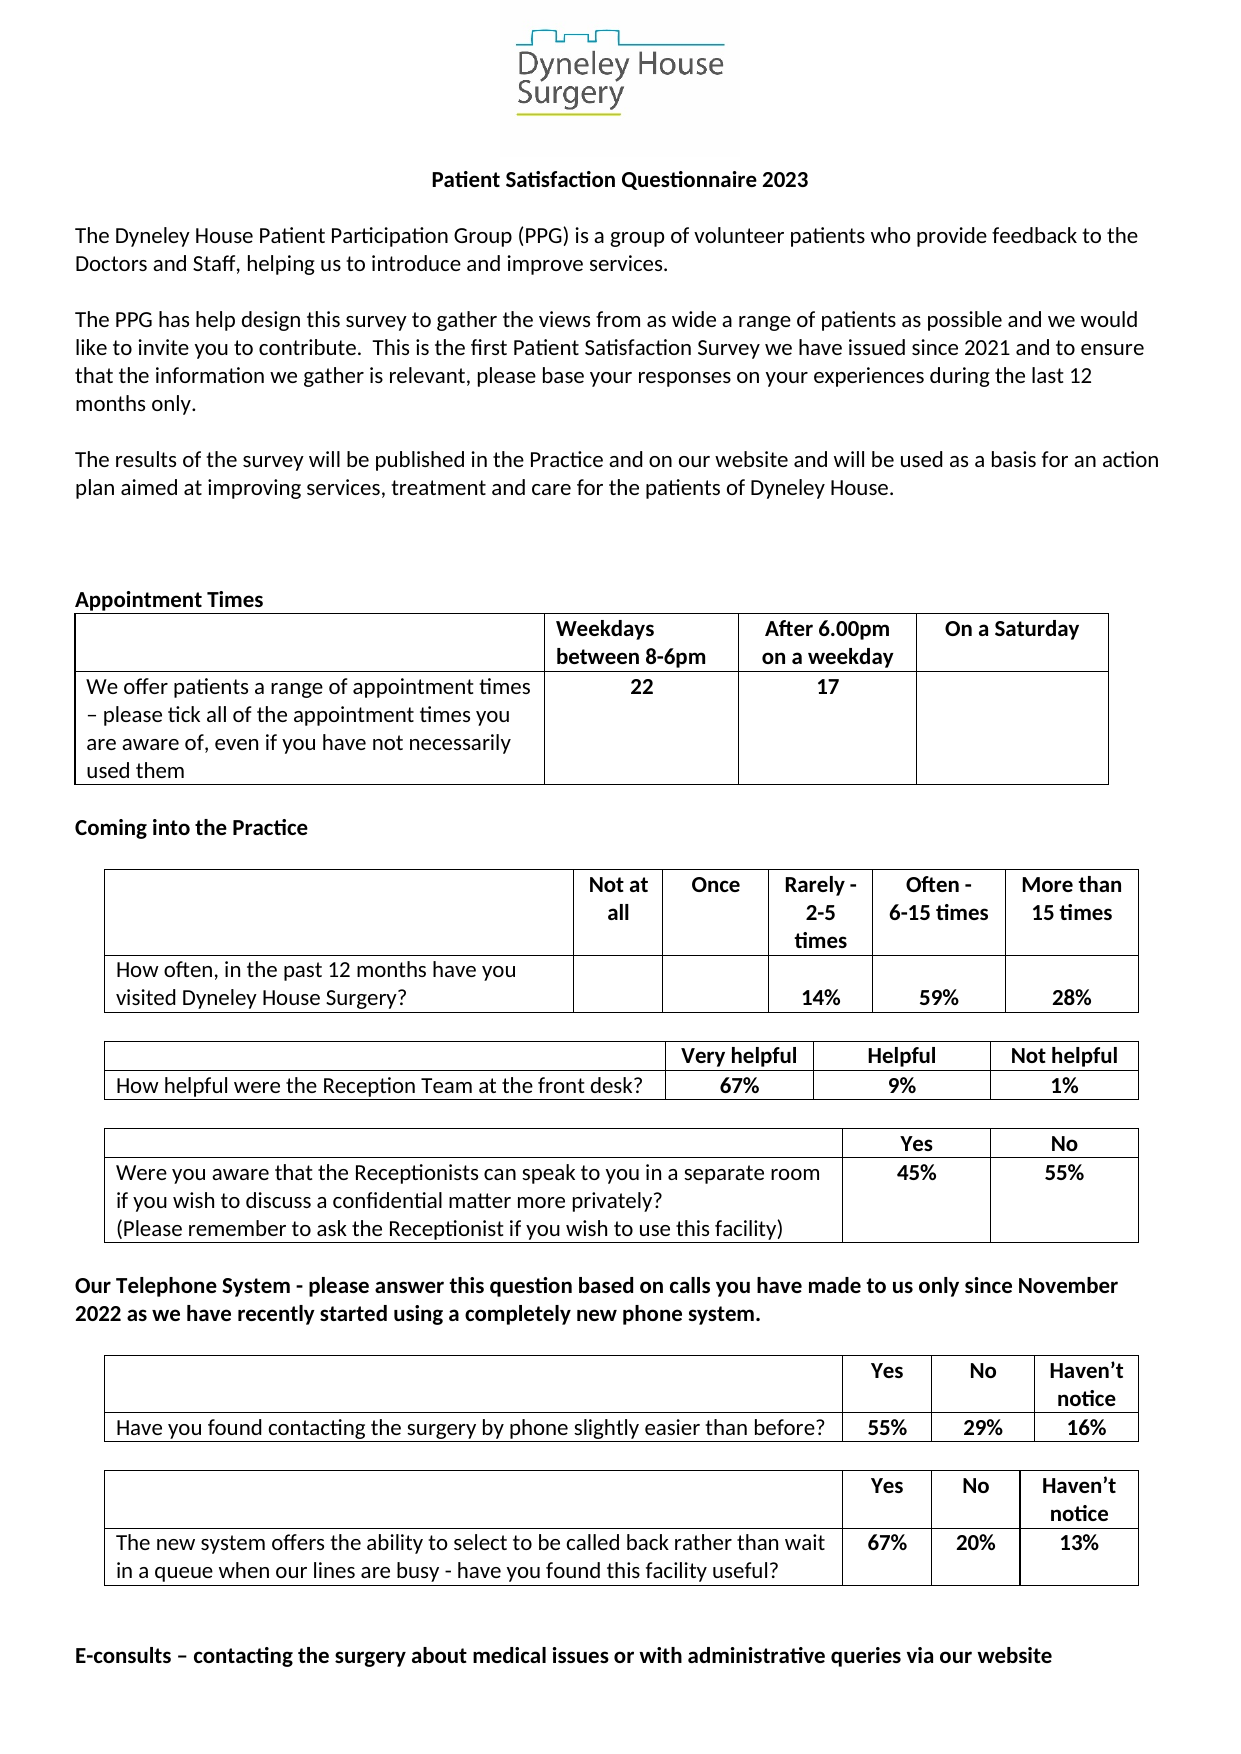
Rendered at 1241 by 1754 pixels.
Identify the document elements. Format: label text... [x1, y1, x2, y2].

text E-consults – contacting the surgery about medical issues or with administrative queries via our website [75, 1642, 1165, 1669]
table_cell The new system offers the ability to select to be called back rather than wait in a queue when our lines are busy - have you found this facility useful? [105, 1529, 842, 1584]
text Appointment Times [75, 585, 1165, 613]
table_header Once [663, 870, 768, 954]
text Our Telephone System - please answer this question based on calls you have made to us only since November 2022 as we have recently started using a completely new phone system. [75, 1271, 1165, 1327]
table_header Very helpful [666, 1042, 813, 1070]
table_cell 13% [1021, 1529, 1138, 1584]
picture [500, 0, 740, 157]
table_header Not at all [574, 870, 662, 954]
table_header Yes [843, 1471, 931, 1527]
table_cell Have you found contacting the surgery by phone slightly easier than before? [105, 1413, 842, 1441]
table_cell Were you aware that the Receptionists can speak to you in a separate room if you wish to discuss a confidential matter more privately? (Please remember to ask the Receptionist if you wish to use this facility) [105, 1158, 842, 1242]
table_header [76, 614, 544, 671]
table_cell 29% [932, 1413, 1034, 1441]
table_cell 67% [666, 1071, 813, 1099]
table_header On a Saturday [917, 614, 1108, 671]
table_header Yes [843, 1129, 990, 1157]
table_cell [917, 672, 1108, 784]
table_header No [932, 1471, 1019, 1527]
table_header [105, 1471, 842, 1527]
table_cell 9% [814, 1071, 990, 1099]
table_header Not helpful [991, 1042, 1138, 1070]
table_header [105, 1042, 665, 1070]
table_header Rarely - 2-5 times [769, 870, 872, 954]
table_cell 55% [991, 1158, 1138, 1242]
table_header No [991, 1129, 1138, 1157]
table_header [105, 1356, 842, 1412]
table_cell 1% [991, 1071, 1138, 1099]
table_header Haven’t notice [1021, 1471, 1138, 1527]
table_cell 55% [843, 1413, 931, 1441]
table_header [105, 870, 573, 954]
text The results of the survey will be published in the Practice and on our website and will be used as a basis for an action plan aimed at improving services, treatment and care for the patients of Dyneley House. [75, 445, 1165, 501]
table_header No [932, 1356, 1034, 1412]
table_cell How often, in the past 12 months have you visited Dyneley House Surgery? [105, 956, 573, 1012]
table_header Often - 6-15 times [873, 870, 1005, 954]
table_cell [663, 956, 768, 1012]
table_cell [574, 956, 662, 1012]
table_header [105, 1129, 842, 1157]
table_cell 14% [769, 956, 872, 1012]
table_header After 6.00pm on a weekday [739, 614, 916, 671]
table_header Weekdays between 8-6pm [545, 614, 738, 671]
table_cell 16% [1035, 1413, 1138, 1441]
text Patient Satisfaction Questionnaire 2023 [75, 165, 1165, 193]
table_cell 22 [545, 672, 738, 784]
table_cell 28% [1006, 956, 1138, 1012]
text Coming into the Practice [75, 813, 1165, 841]
table_cell How helpful were the Reception Team at the front desk? [105, 1071, 665, 1099]
text The Dyneley House Patient Participation Group (PPG) is a group of volunteer patients who provide feedback to the Doctors and Staff, helping us to introduce and improve services. [75, 221, 1165, 277]
table_header More than 15 times [1006, 870, 1138, 954]
table_header Haven’t notice [1035, 1356, 1138, 1412]
table_cell 67% [843, 1529, 931, 1584]
table_cell 59% [873, 956, 1005, 1012]
text The PPG has help design this survey to gather the views from as wide a range of patients as possible and we would like to invite you to contribute. This is the first Patient Satisfaction Survey we have issued since 2021 and to ensure that the information we gather is relevant, please base your responses on your experiences during the last 12 months only. [75, 305, 1165, 417]
table_header Yes [843, 1356, 931, 1412]
table_header Helpful [814, 1042, 990, 1070]
table_cell 20% [932, 1529, 1019, 1584]
table_cell 45% [843, 1158, 990, 1242]
table_cell We offer patients a range of appointment times – please tick all of the appointment times you are aware of, even if you have not necessarily used them [76, 672, 544, 784]
table_cell 17 [739, 672, 916, 784]
